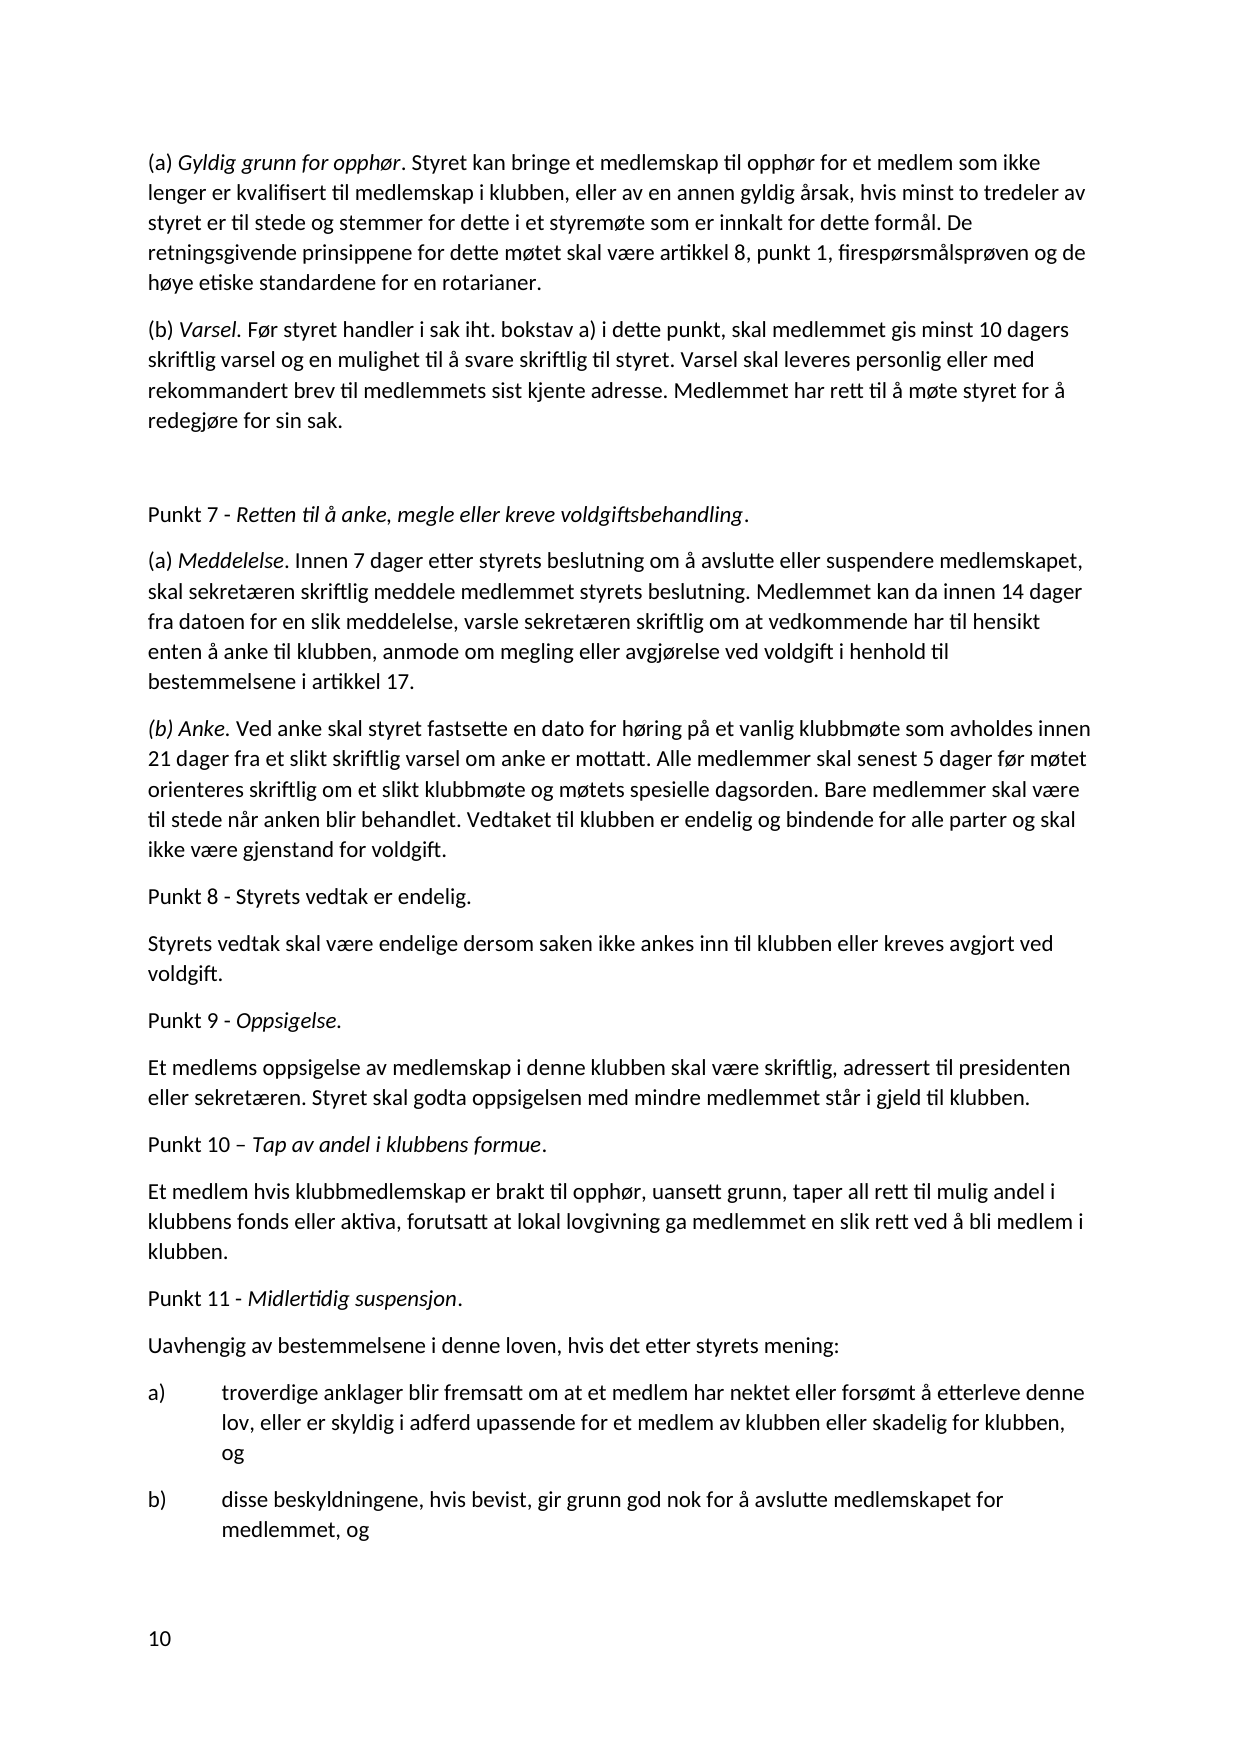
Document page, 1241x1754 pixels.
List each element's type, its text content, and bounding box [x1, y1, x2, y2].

text Punkt 8 - Styrets vedtak er endelig. [148, 882, 1093, 910]
text Uavhengig av bestemmelsene i denne loven, hvis det etter styrets mening: [148, 1331, 1093, 1359]
text (a) Meddelelse. Innen 7 dager etter styrets beslutning om å avslutte eller suspendere medlemskapet, skal sekretæren skriftlig meddele medlemmet styrets beslutning. Medlemmet kan da innen 14 dager fra datoen for en slik meddelelse, varsle sekretæren skriftlig om at vedkommende har til hensikt enten å anke til klubben, anmode om megling eller avgjørelse ved voldgift i henhold til bestemmelsene i artikkel 17. [148, 547, 1093, 695]
text Punkt 7 - Retten til å anke, megle eller kreve voldgiftsbehandling. [148, 500, 1093, 528]
text Et medlems oppsigelse av medlemskap i denne klubben skal være skriftlig, adressert til presidenten eller sekretæren. Styret skal godta oppsigelsen med mindre medlemmet står i gjeld til klubben. [148, 1053, 1093, 1111]
text Styrets vedtak skal være endelige dersom saken ikke ankes inn til klubben eller kreves avgjort ved voldgift. [148, 929, 1093, 987]
text Punkt 11 - Midlertidig suspensjon. [148, 1284, 1093, 1312]
text a) troverdige anklager blir fremsatt om at et medlem har nektet eller forsømt å etterleve denne lov, eller er skyldig i adferd upassende for et medlem av klubben eller skadelig for klubben, og [148, 1378, 1093, 1466]
text b) disse beskyldningene, hvis bevist, gir grunn god nok for å avslutte medlemskapet for medlemmet, og [148, 1485, 1093, 1543]
text (b) Varsel. Før styret handler i sak iht. bokstav a) i dette punkt, skal medlemmet gis minst 10 dagers skriftlig varsel og en mulighet til å svare skriftlig til styret. Varsel skal leveres personlig eller med rekommandert brev til medlemmets sist kjente adresse. Medlemmet har rett til å møte styret for å redegjøre for sin sak. [148, 315, 1093, 434]
text (a) Gyldig grunn for opphør. Styret kan bringe et medlemskap til opphør for et medlem som ikke lenger er kvalifisert til medlemskap i klubben, eller av en annen gyldig årsak, hvis minst to tredeler av styret er til stede og stemmer for dette i et styremøte som er innkalt for dette formål. De retningsgivende prinsippene for dette møtet skal være artikkel 8, punkt 1, firespørsmålsprøven og de høye etiske standardene for en rotarianer. [148, 148, 1093, 296]
text Et medlem hvis klubbmedlemskap er brakt til opphør, uansett grunn, taper all rett til mulig andel i klubbens fonds eller aktiva, forutsatt at lokal lovgivning ga medlemmet en slik rett ved å bli medlem i klubben. [148, 1177, 1093, 1265]
text Punkt 9 - Oppsigelse. [148, 1006, 1093, 1034]
text (b) Anke. Ved anke skal styret fastsette en dato for høring på et vanlig klubbmøte som avholdes innen 21 dager fra et slikt skriftlig varsel om anke er mottatt. Alle medlemmer skal senest 5 dager før møtet orienteres skriftlig om et slikt klubbmøte og møtets spesielle dagsorden. Bare medlemmer skal være til stede når anken blir behandlet. Vedtaket til klubben er endelig og bindende for alle parter og skal ikke være gjenstand for voldgift. [148, 714, 1093, 863]
text Punkt 10 – Tap av andel i klubbens formue. [148, 1130, 1093, 1158]
